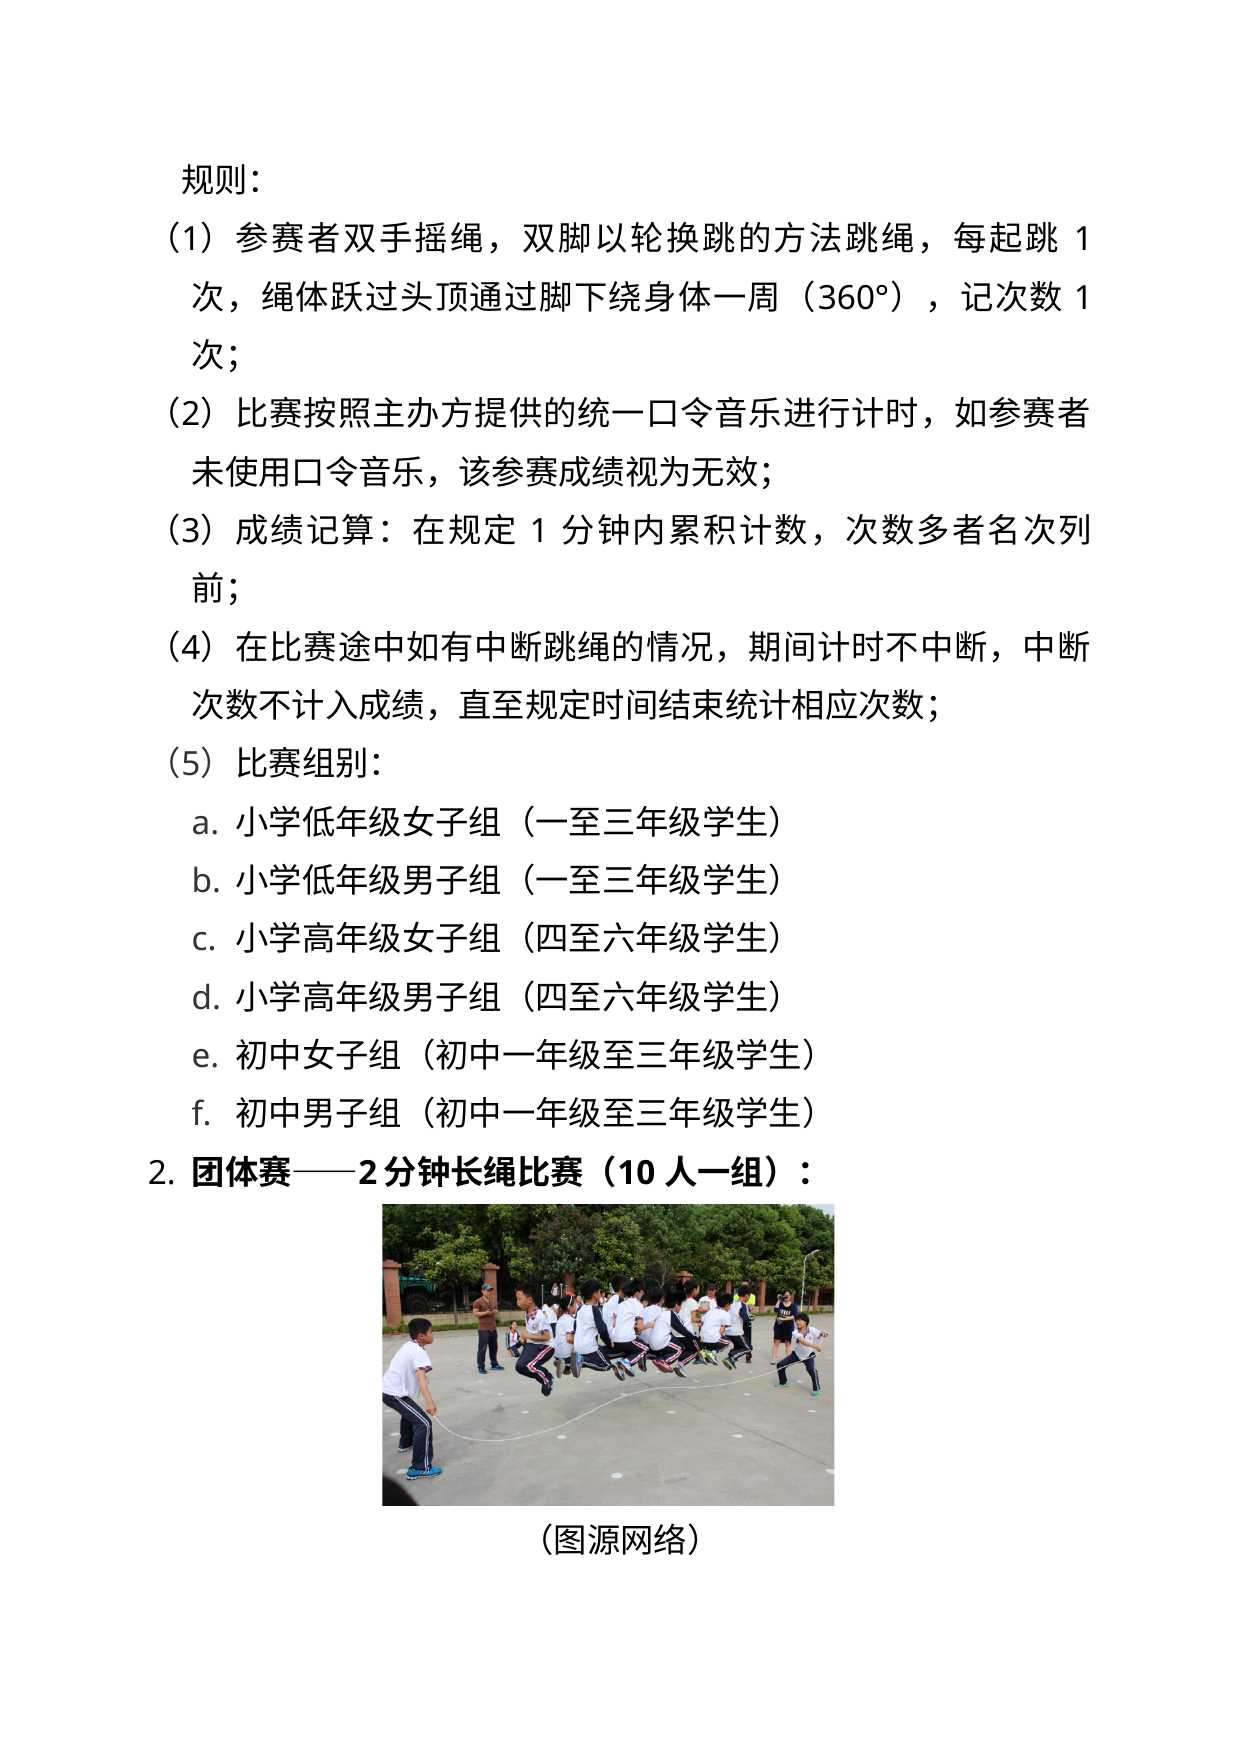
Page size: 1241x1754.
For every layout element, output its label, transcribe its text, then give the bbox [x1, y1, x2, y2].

list 参赛者双手摇绳，双脚以轮换跳的方法跳绳，每起跳 1 次，绳体跃过头顶通过脚下绕身体一周（360°），记次数 1 次； [148, 204, 1093, 379]
list 初中男子组（初中一年级至三年级学生） [191, 1079, 1093, 1137]
list 小学高年级女子组（四至六年级学生） [191, 904, 1093, 962]
picture [382, 1204, 835, 1506]
text 规则： [148, 146, 1093, 204]
list 小学低年级男子组（一至三年级学生） [191, 846, 1093, 904]
list 小学高年级男子组（四至六年级学生） [191, 962, 1093, 1021]
list 比赛组别： [148, 729, 1093, 787]
list 成绩记算：在规定 1 分钟内累积计数，次数多者名次列前； [148, 496, 1093, 612]
list 在比赛途中如有中断跳绳的情况，期间计时不中断，中断次数不计入成绩，直至规定时间结束统计相应次数； [148, 612, 1093, 729]
list 团体赛——2分钟长绳比赛（10 人一组）： [148, 1137, 1093, 1196]
list 初中女子组（初中一年级至三年级学生） [191, 1021, 1093, 1079]
list 比赛按照主办方提供的统一口令音乐进行计时，如参赛者未使用口令音乐，该参赛成绩视为无效； [148, 379, 1093, 496]
list 小学低年级女子组（一至三年级学生） [191, 787, 1093, 846]
